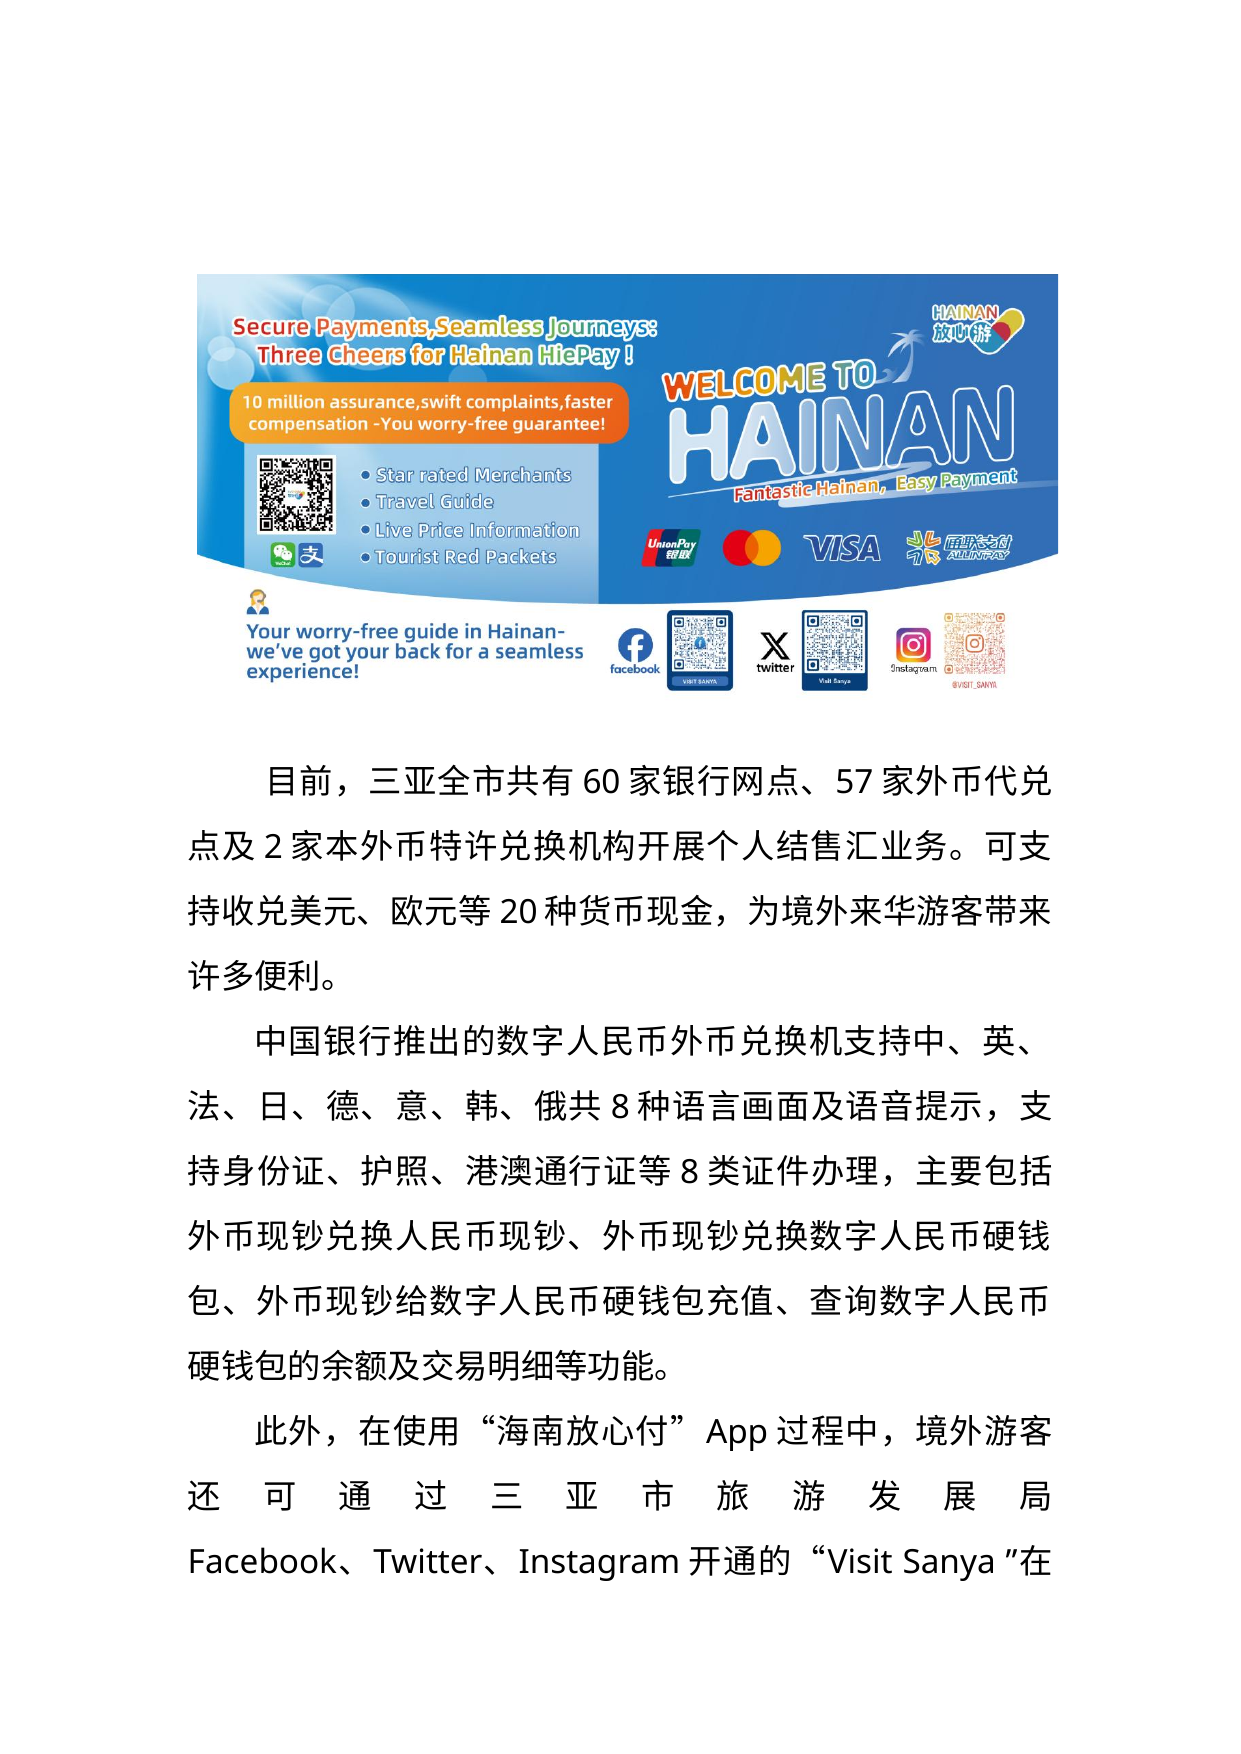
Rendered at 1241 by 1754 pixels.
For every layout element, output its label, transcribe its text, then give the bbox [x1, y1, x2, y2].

picture [195, 274, 1059, 715]
text 中国银行推出的数字人民币外币兑换机支持中、英、法、日、德、意、韩、俄共8种语言画面及语音提示，支持身份证、护照、港澳通行证等8类证件办理，主要包括外币现钞兑换人民币现钞、外币现钞兑换数字人民币硬钱包、外币现钞给数字人民币硬钱包充值、查询数字人民币硬钱包的余额及交易明细等功能。 [187, 1007, 1053, 1397]
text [187, 1397, 1053, 1592]
